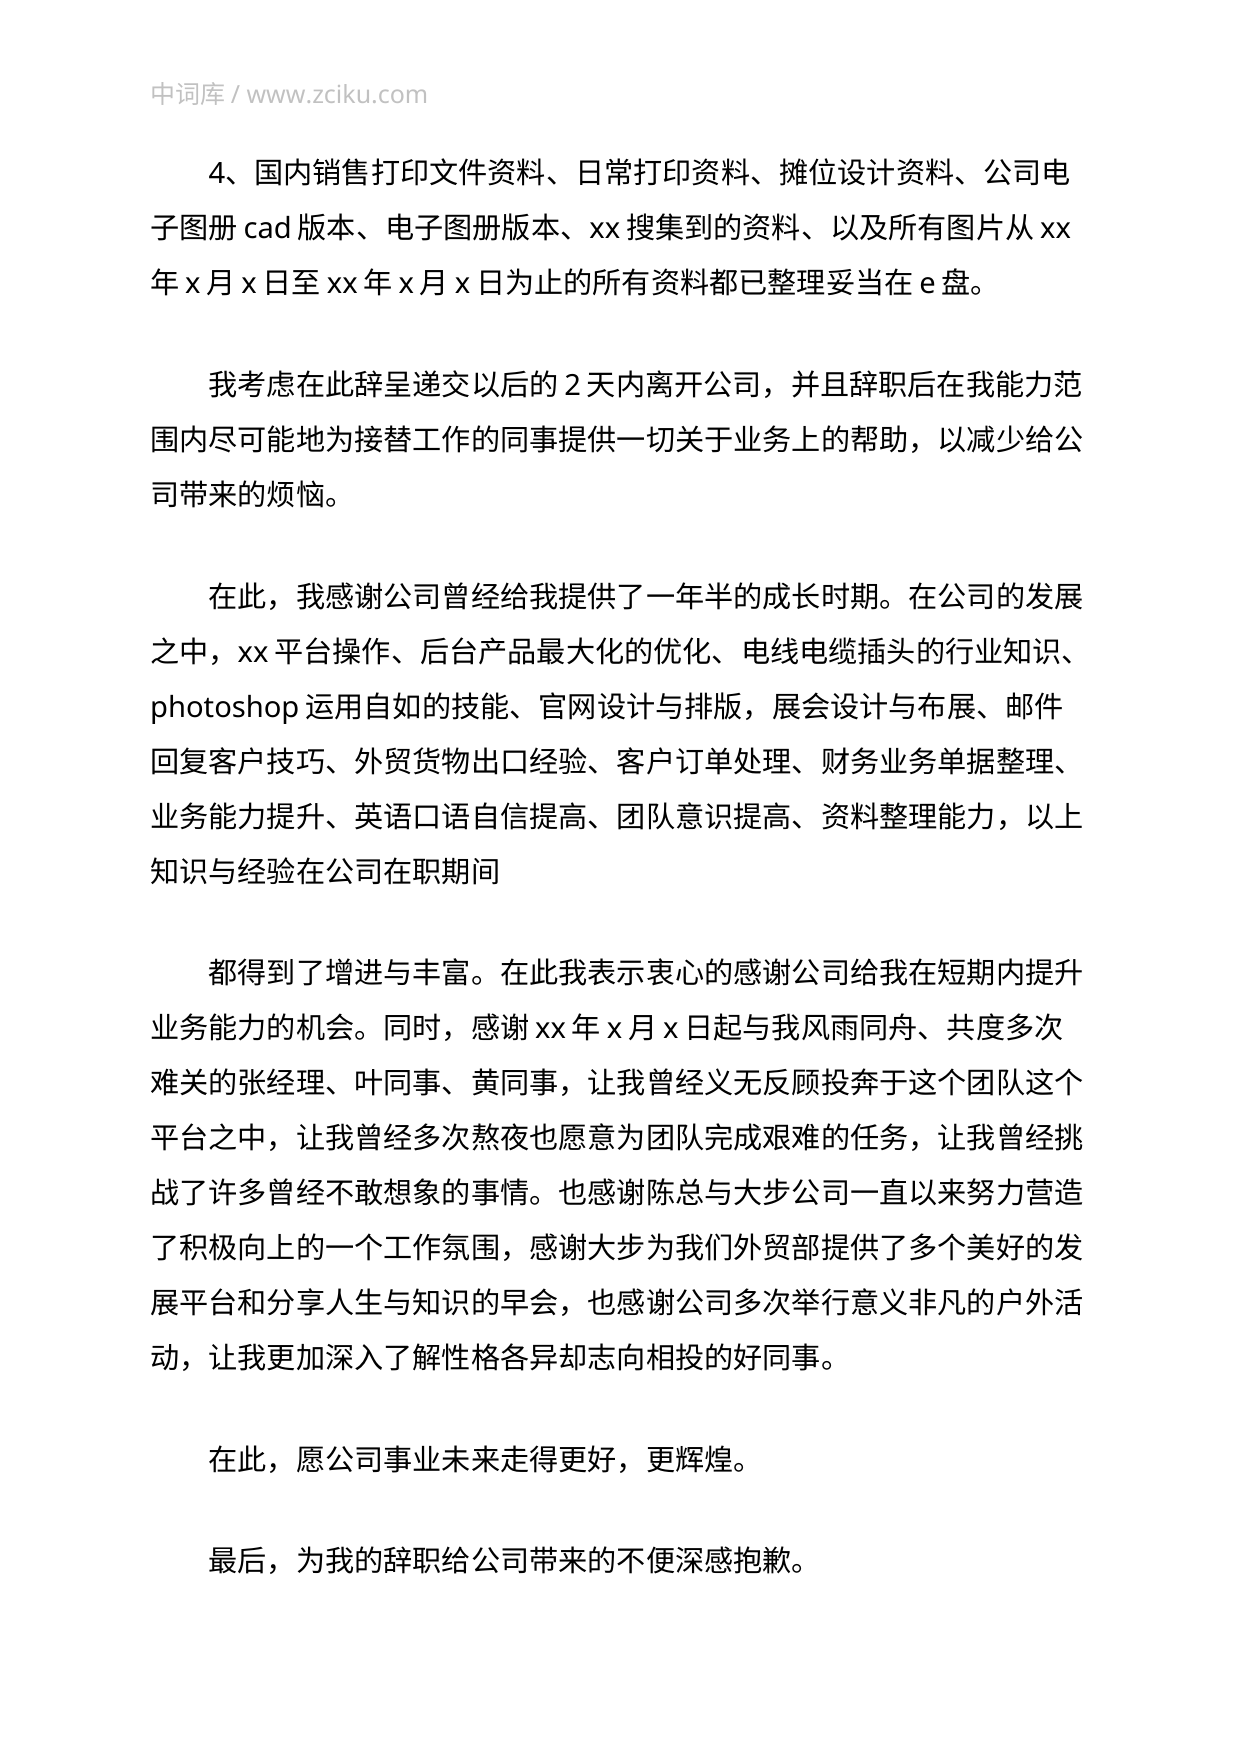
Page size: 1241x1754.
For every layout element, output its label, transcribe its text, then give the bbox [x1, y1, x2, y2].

text 在此，愿公司事业未来走得更好，更辉煌。 [150, 1436, 1090, 1478]
text 都得到了增进与丰富。在此我表示衷心的感谢公司给我在短期内提升业务能力的机会。同时，感谢xx年x月x日起与我风雨同舟、共度多次难关的张经理、叶同事、黄同事，让我曾经义无反顾投奔于这个团队这个平台之中，让我曾经多次熬夜也愿意为团队完成艰难的任务，让我曾经挑战了许多曾经不敢想象的事情。也感谢陈总与大步公司一直以来努力营造了积极向上的一个工作氛围，感谢大步为我们外贸部提供了多个美好的发展平台和分享人生与知识的早会，也感谢公司多次举行意义非凡的户外活动，让我更加深入了解性格各异却志向相投的好同事。 [150, 950, 1090, 1377]
text 最后，为我的辞职给公司带来的不便深感抱歉。 [150, 1538, 1090, 1580]
text 在此，我感谢公司曾经给我提供了一年半的成长时期。在公司的发展之中，xx平台操作、后台产品最大化的优化、电线电缆插头的行业知识、photoshop运用自如的技能、官网设计与排版，展会设计与布展、邮件回复客户技巧、外贸货物出口经验、客户订单处理、财务业务单据整理、业务能力提升、英语口语自信提高、团队意识提高、资料整理能力，以上知识与经验在公司在职期间 [150, 574, 1090, 891]
text 4、国内销售打印文件资料、日常打印资料、摊位设计资料、公司电子图册cad版本、电子图册版本、xx搜集到的资料、以及所有图片从xx年x月x日至xx年x月x日为止的所有资料都已整理妥当在e盘。 [150, 150, 1090, 302]
text 我考虑在此辞呈递交以后的2天内离开公司，并且辞职后在我能力范围内尽可能地为接替工作的同事提供一切关于业务上的帮助，以减少给公司带来的烦恼。 [150, 362, 1090, 514]
